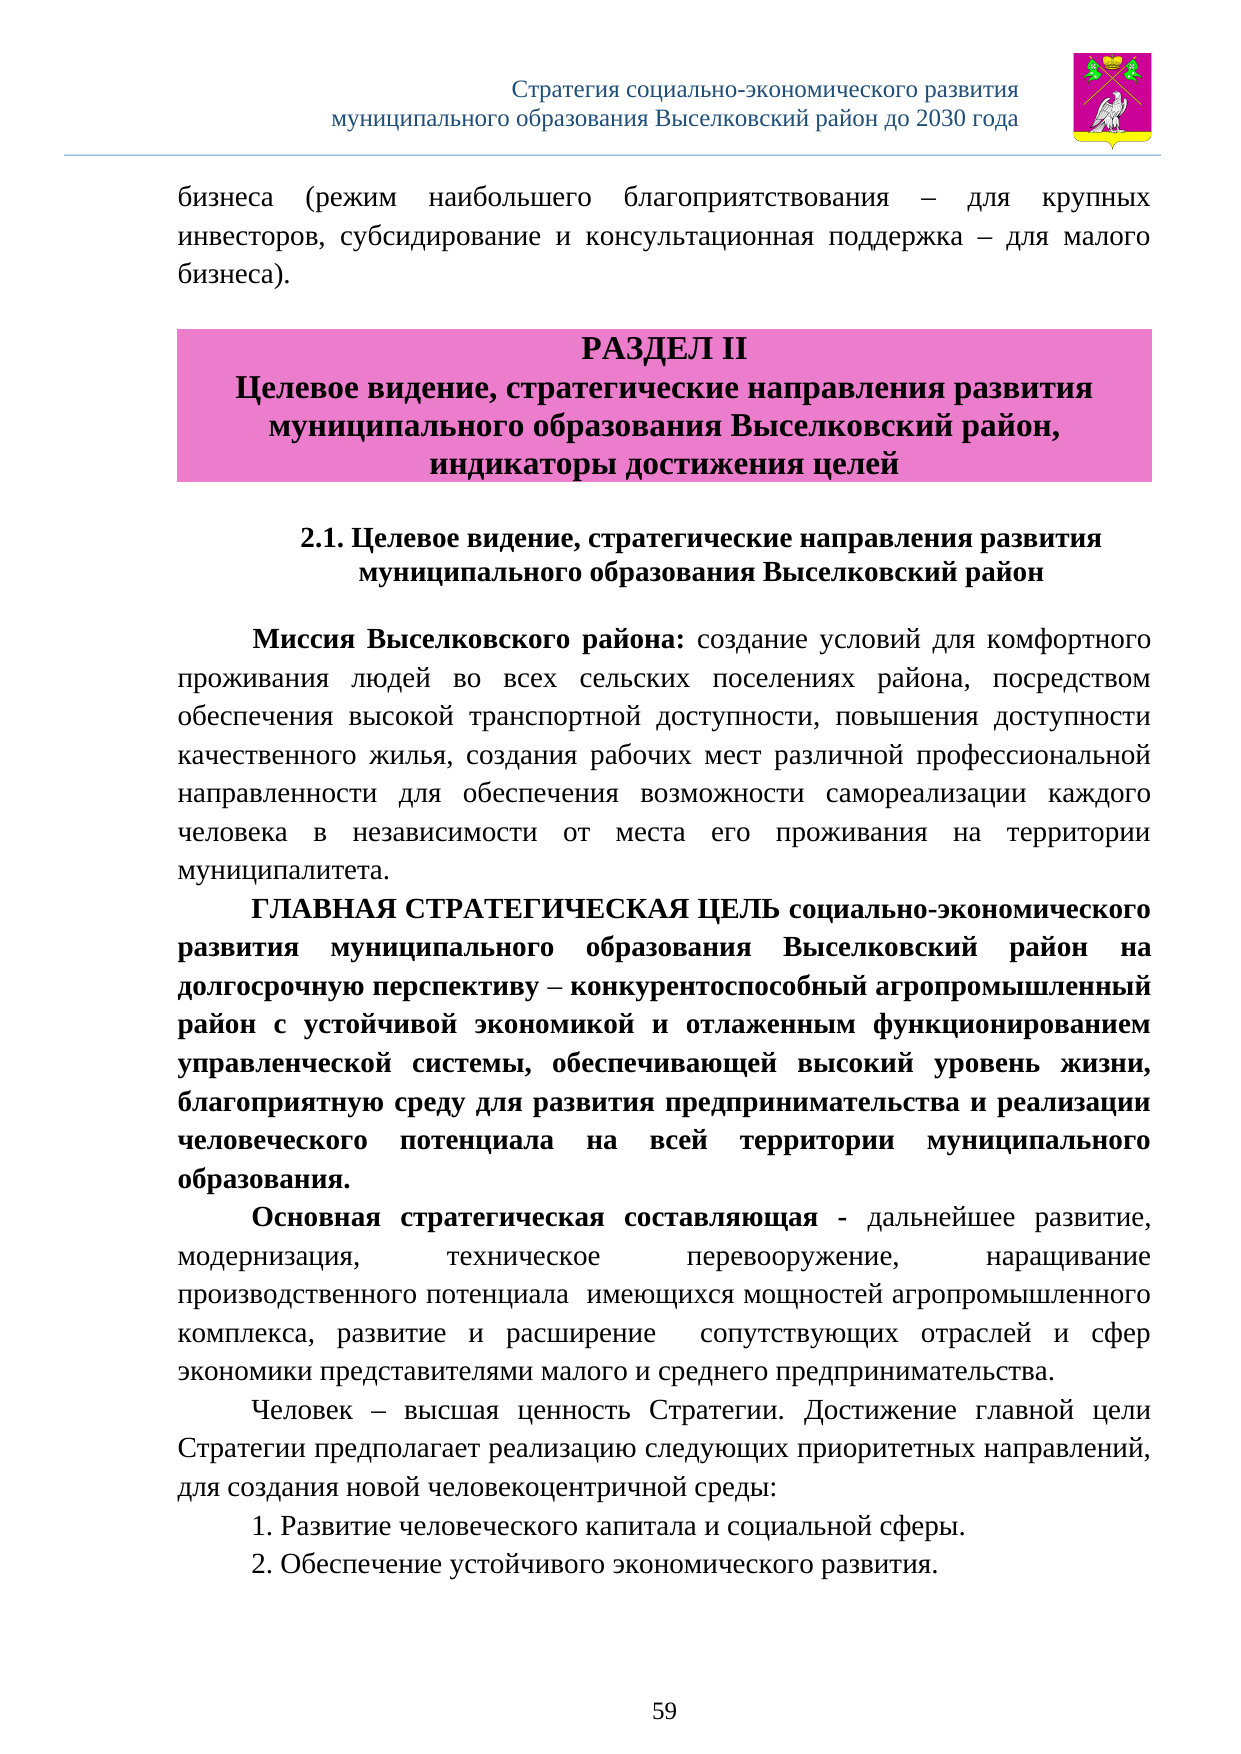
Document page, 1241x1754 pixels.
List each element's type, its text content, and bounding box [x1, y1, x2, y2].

text Человек – высшая ценность Стратегии. Достижение главной цели Стратегии предполагает реализацию следующих приоритетных направлений, для создания новой человекоцентричной среды: [177, 1392, 1152, 1503]
subtitle Целевое видение, стратегические направления развития муниципального образования Выселковский район, индикаторы достижения целей [177, 367, 1152, 482]
text ГЛАВНАЯ СТРАТЕГИЧЕСКАЯ ЦЕЛЬ социально-экономического развития муниципального образования Выселковский район на долгосрочную перспективу – конкурентоспособный агропромышленный район с устойчивой экономикой и отлаженным функционированием управленческой системы, обеспечивающей высокий уровень жизни, благоприятную среду для развития предпринимательства и реализации человеческого потенциала на всей территории муниципального образования. [177, 891, 1152, 1194]
text Миссия Выселковского района: создание условий для комфортного проживания людей во всех сельских поселениях района, посредством обеспечения высокой транспортной доступности, повышения доступности качественного жилья, создания рабочих мест различной профессиональной направленности для обеспечения возможности самореализации каждого человека в независимости от места его проживания на территории муниципалитета. [177, 621, 1152, 886]
subtitle РАЗДЕЛ II [177, 329, 1152, 367]
text Основная стратегическая составляющая - дальнейшее развитие, модернизация, техническое перевооружение, наращивание производственного потенциала имеющихся мощностей агропромышленного комплекса, развитие и расширение сопутствующих отраслей и сфер экономики представителями малого и среднего предпринимательства. [177, 1199, 1152, 1387]
text 1. Развитие человеческого капитала и социальной сферы. [177, 1508, 1152, 1541]
picture [1073, 53, 1152, 150]
text муниципального образования Выселковский район [177, 554, 1152, 588]
text 2. Обеспечение устойчивого экономического развития. [177, 1546, 1152, 1580]
text 2.1. Целевое видение, стратегические направления развития [177, 521, 1152, 554]
